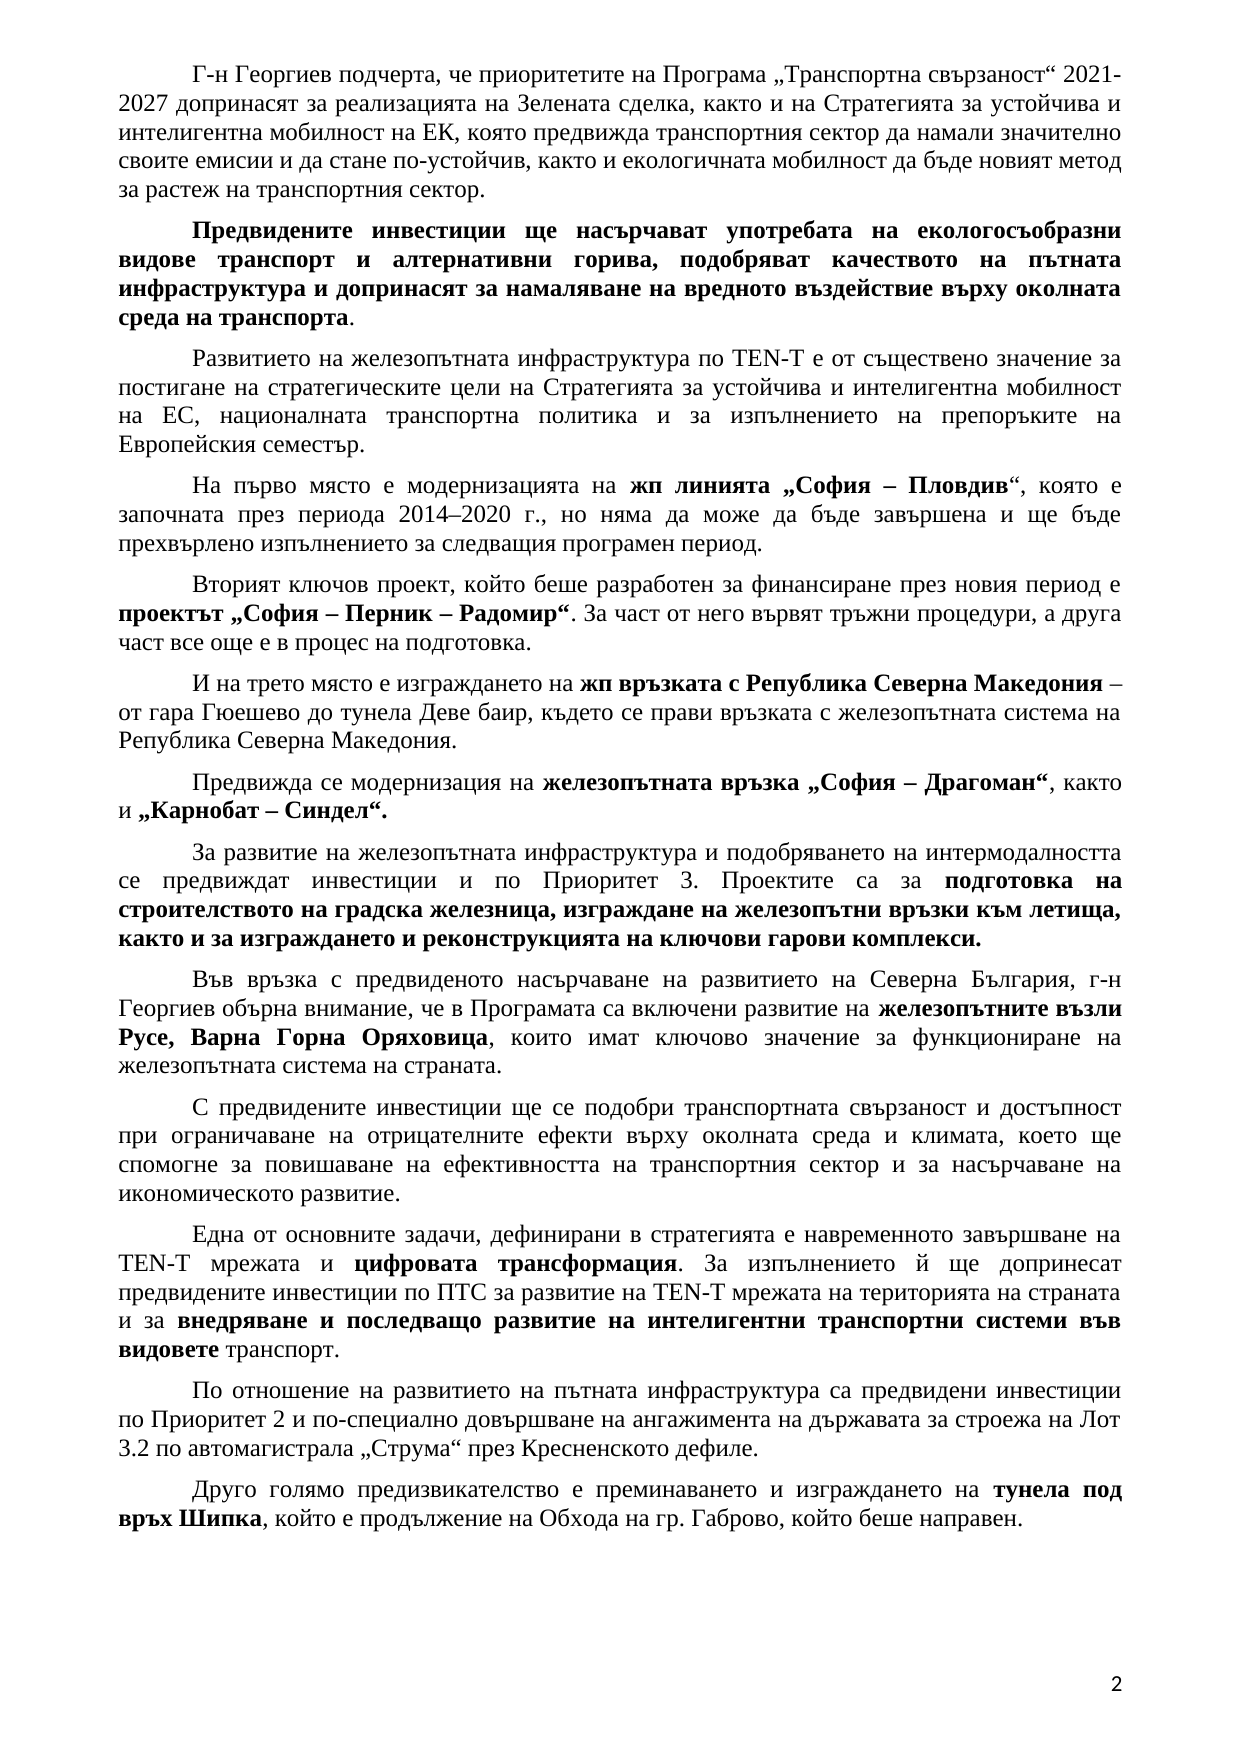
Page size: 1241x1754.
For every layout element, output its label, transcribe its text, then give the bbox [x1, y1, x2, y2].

text За развитие на железопътната инфраструктура и подобряването на интермодалността се предвиждат инвестиции и по Приоритет 3. Проектите са за подготовка на строителството на градска железница, изграждане на железопътни връзки към летища, както и за изграждането и реконструкцията на ключови гарови комплекси. [118, 837, 1122, 952]
text По отношение на развитието на пътната инфраструктура са предвидени инвестиции по Приоритет 2 и по-специално довършване на ангажимента на държавата за строежа на Лот 3.2 по автомагистрала „Струма“ през Кресненското дефиле. [118, 1375, 1122, 1462]
text С предвидените инвестиции ще се подобри транспортната свързаност и достъпност при ограничаване на отрицателните ефекти върху околната среда и климата, което ще спомогне за повишаване на ефективността на транспортния сектор и за насърчаване на икономическото развитие. [118, 1092, 1122, 1207]
text На първо място е модернизацията на жп линията „София – Пловдив“, която е започната през периода 2014–2020 г., но няма да може да бъде завършена и ще бъде прехвърлено изпълнението за следващия програмен период. [118, 470, 1122, 557]
text Една от основните задачи, дефинирани в стратегията е навременното завършване на TEN-T мрежата и цифровата трансформация. За изпълнението й ще допринесат предвидените инвестиции по ПТС за развитие на TEN-T мрежата на територията на страната и за внедряване и последващо развитие на интелигентни транспортни системи във видовете транспорт. [118, 1219, 1122, 1363]
text Предвидените инвестиции ще насърчават употребата на екологосъобразни видове транспорт и алтернативни горива, подобряват качеството на пътната инфраструктура и допринасят за намаляване на вредното въздействие върху околната среда на транспорта. [118, 215, 1122, 330]
text Развитието на железопътната инфраструктура по TEN-T е от съществено значение за постигане на стратегическите цели на Стратегията за устойчива и интелигентна мобилност на ЕС, националната транспортна политика и за изпълнението на препоръките на Европейския семестър. [118, 343, 1122, 458]
text Предвижда се модернизация на железопътната връзка „София – Драгоман“, както и „Карнобат – Синдел“. [118, 767, 1122, 824]
text Вторият ключов проект, който беше разработен за финансиране през новия период е проектът „София – Перник – Радомир“. За част от него вървят тръжни процедури, а друга част все още е в процес на подготовка. [118, 569, 1122, 655]
text Във връзка с предвиденото насърчаване на развитието на Северна България, г-н Георгиев обърна внимание, че в Програмата са включени развитие на железопътните възли Русе, Варна Горна Оряховица, които имат ключово значение за функциониране на железопътната система на страната. [118, 964, 1122, 1079]
text Друго голямо предизвикателство е преминаването и изграждането на тунела под връх Шипка, който е продължение на Обхода на гр. Габрово, който беше направен. [118, 1474, 1122, 1532]
text И на трето място е изграждането на жп връзката с Република Северна Македония – от гара Гюешево до тунела Деве баир, където се прави връзката с железопътната система на Република Северна Македония. [118, 668, 1122, 754]
text Г-н Георгиев подчерта, че приоритетите на Програма „Транспортна свързаност“ 2021-2027 допринасят за реализацията на Зелената сделка, както и на Стратегията за устойчива и интелигентна мобилност на ЕК, която предвижда транспортния сектор да намали значително своите емисии и да стане по-устойчив, както и екологичната мобилност да бъде новият метод за растеж на транспортния сектор. [118, 59, 1122, 203]
